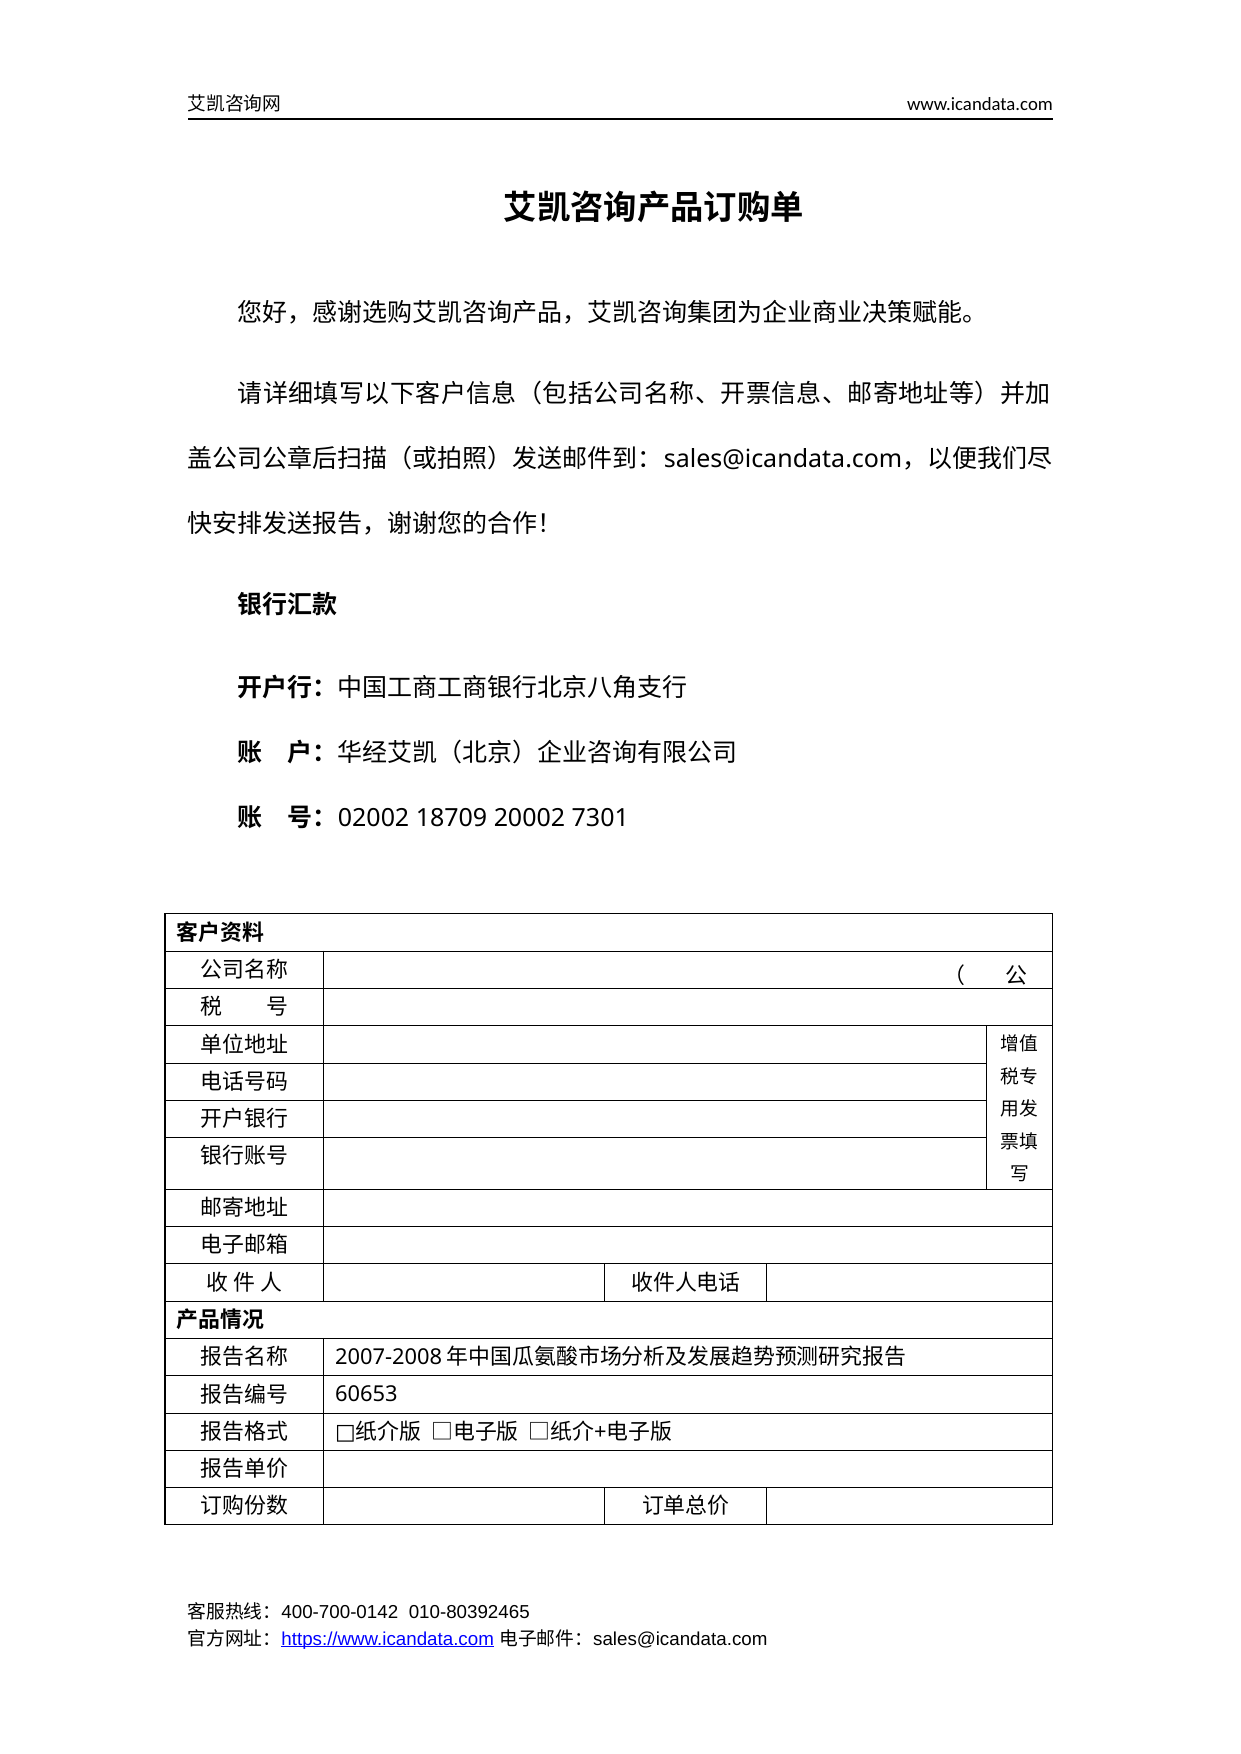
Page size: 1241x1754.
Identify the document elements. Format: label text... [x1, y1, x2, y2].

table_cell [767, 1488, 1052, 1524]
table_cell 电子邮箱 [166, 1227, 323, 1263]
table_cell 订购份数 [166, 1488, 323, 1524]
table_cell 报告格式 [166, 1414, 323, 1450]
table_cell 60653 [324, 1376, 1052, 1412]
table_cell [767, 1264, 1052, 1301]
text 账 号：02002 18709 20002 7301 [187, 783, 1053, 848]
table_cell [324, 1101, 986, 1137]
table_cell 邮寄地址 [166, 1190, 323, 1226]
table_cell 电话号码 [166, 1064, 323, 1100]
text 您好，感谢选购艾凯咨询产品，艾凯咨询集团为企业商业决策赋能。 [187, 278, 1053, 343]
table_cell 收件人电话 [605, 1264, 766, 1301]
table_cell 公司名称 [166, 952, 323, 988]
table_cell [324, 989, 1052, 1025]
table_cell [324, 1227, 1052, 1263]
text 艾凯咨询产品订购单 [187, 172, 1053, 237]
table_cell 订单总价 [605, 1488, 766, 1524]
text 请详细填写以下客户信息（包括公司名称、开票信息、邮寄地址等）并加盖公司公章后扫描（或拍照）发送邮件到：sales@icandata.com，以便我们尽快安排发送报告，谢谢您的合作！ [187, 359, 1053, 554]
table_cell [324, 1026, 986, 1062]
table_cell 产品情况 [166, 1302, 1052, 1338]
table_cell [324, 1451, 1052, 1487]
table_cell [324, 1064, 986, 1100]
table_cell 收 件 人 [166, 1264, 323, 1301]
table_cell [324, 1264, 604, 1301]
table_header 客户资料 [166, 914, 1052, 951]
text 开户行：中国工商工商银行北京八角支行 [187, 653, 1053, 718]
table_cell [324, 1138, 986, 1189]
table_cell [324, 1488, 604, 1524]
table_cell 报告编号 [166, 1376, 323, 1412]
table_cell [324, 1190, 1052, 1226]
table_cell 银行账号 [166, 1138, 323, 1189]
table_cell 2007-2008年中国瓜氨酸市场分析及发展趋势预测研究报告 [324, 1339, 1052, 1375]
table_cell 报告单价 [166, 1451, 323, 1487]
text 账 户：华经艾凯（北京）企业咨询有限公司 [187, 718, 1053, 783]
table_cell □纸介版 □电子版 □纸介+电子版 [324, 1414, 1052, 1450]
text 银行汇款 [187, 570, 1053, 635]
table_cell 增值税专用发票填写 [987, 1026, 1052, 1189]
table_cell 税 号 [166, 989, 323, 1025]
table_cell 报告名称 [166, 1339, 323, 1375]
table_cell 开户银行 [166, 1101, 323, 1137]
table_cell 单位地址 [166, 1026, 323, 1062]
table_cell [324, 952, 1052, 988]
